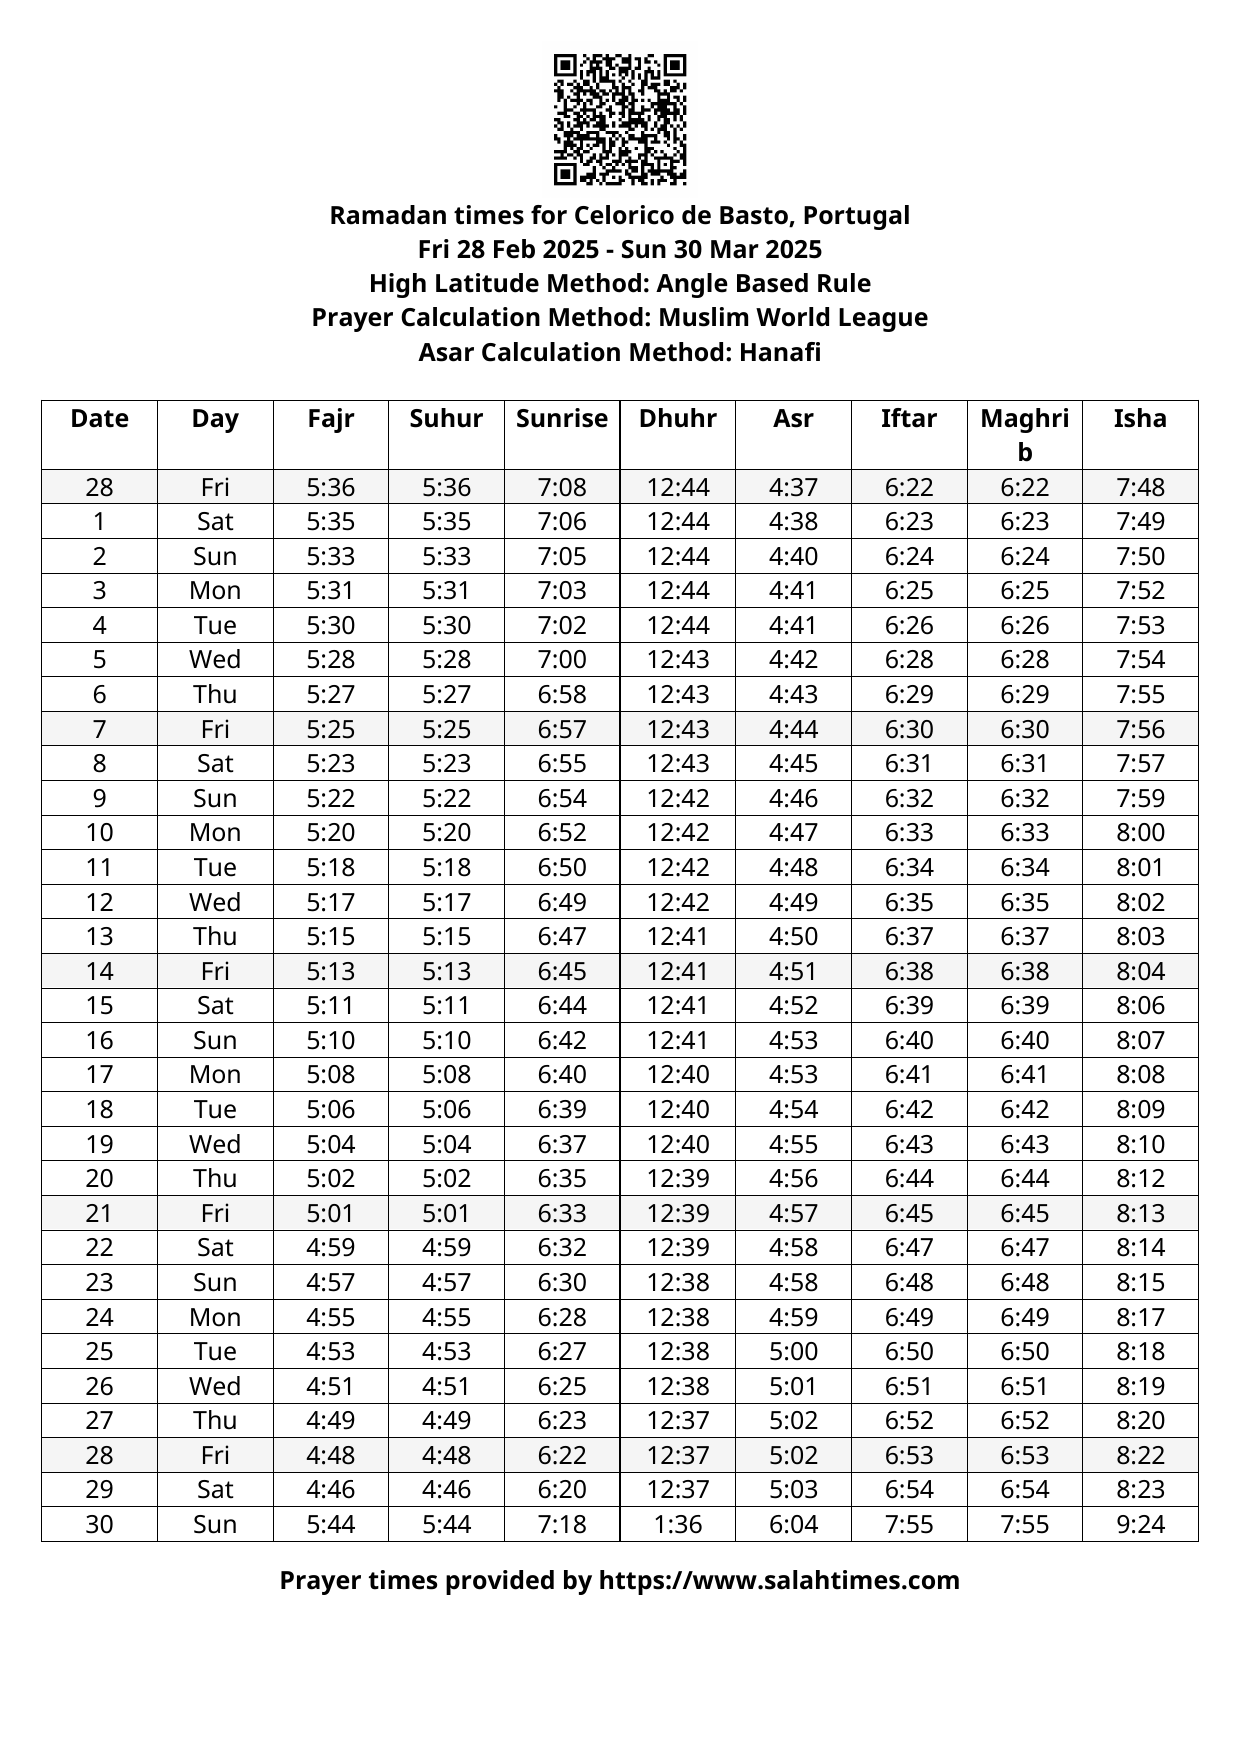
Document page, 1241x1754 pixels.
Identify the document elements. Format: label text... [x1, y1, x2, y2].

table_cell 11 [42, 850, 157, 884]
table_cell 7:53 [1083, 608, 1198, 642]
table_cell 7:50 [1083, 539, 1198, 572]
table_cell 4:42 [736, 643, 851, 676]
table_cell Thu [158, 1161, 273, 1195]
table_cell 12:41 [621, 919, 735, 953]
table_cell 5:08 [274, 1058, 388, 1091]
table_cell 6:32 [968, 781, 1082, 814]
table_cell 8:18 [1083, 1334, 1198, 1368]
table_cell 7:03 [505, 574, 619, 607]
table_cell 12:37 [621, 1473, 735, 1506]
table_cell 6:35 [505, 1161, 619, 1195]
table_cell 6:38 [852, 954, 967, 987]
table_cell Fri [158, 954, 273, 987]
table_cell 1:36 [621, 1507, 735, 1541]
table_cell Sun [158, 539, 273, 572]
table_cell Fri [158, 1438, 273, 1472]
table_cell 5:01 [389, 1196, 504, 1229]
table_cell 5:20 [389, 816, 504, 849]
table_cell 5:15 [389, 919, 504, 953]
table_cell 4:44 [736, 712, 851, 745]
table_cell 28 [42, 470, 157, 503]
table_cell 12:43 [621, 643, 735, 676]
table_cell 4:40 [736, 539, 851, 572]
table_cell 5:30 [274, 608, 388, 642]
table_cell 4:48 [389, 1438, 504, 1472]
table_cell Thu [158, 677, 273, 711]
text High Latitude Method: Angle Based Rule [42, 266, 1198, 300]
table_cell 5:02 [389, 1161, 504, 1195]
text Ramadan times for Celorico de Basto, Portugal [42, 198, 1198, 232]
table_cell 4:55 [389, 1300, 504, 1333]
table_cell 4:58 [736, 1265, 851, 1299]
table_cell 4:46 [736, 781, 851, 814]
table_cell 6:51 [852, 1369, 967, 1402]
table_cell 7:06 [505, 504, 619, 538]
table_cell 12:43 [621, 746, 735, 780]
table_cell 4:56 [736, 1161, 851, 1195]
table_cell Fri [158, 712, 273, 745]
table_cell 12:38 [621, 1369, 735, 1402]
table_cell Tue [158, 1092, 273, 1126]
table_cell 7:59 [1083, 781, 1198, 814]
table_cell 8:06 [1083, 989, 1198, 1022]
table_cell 6:33 [968, 816, 1082, 849]
table_cell 6:48 [852, 1265, 967, 1299]
table_cell 12:37 [621, 1438, 735, 1472]
table_cell 12:41 [621, 1023, 735, 1057]
table_cell 29 [42, 1473, 157, 1506]
table_cell 6:34 [968, 850, 1082, 884]
table_cell 6:24 [968, 539, 1082, 572]
table_cell 6:57 [505, 712, 619, 745]
table_cell 7:56 [1083, 712, 1198, 745]
table_cell Wed [158, 885, 273, 918]
table_cell 12:39 [621, 1196, 735, 1229]
table_cell 4:46 [274, 1473, 388, 1506]
table_cell 8:22 [1083, 1438, 1198, 1472]
table_cell 6:31 [852, 746, 967, 780]
table_cell 8:13 [1083, 1196, 1198, 1229]
table_cell 4:54 [736, 1092, 851, 1126]
table_cell Sat [158, 1231, 273, 1264]
table_header Dhuhr [621, 401, 735, 469]
table_cell 4:55 [736, 1127, 851, 1160]
table_cell 6:22 [968, 470, 1082, 503]
table_cell 5:31 [389, 574, 504, 607]
table_cell 7:55 [1083, 677, 1198, 711]
table_cell Wed [158, 1127, 273, 1160]
table_cell 12:44 [621, 574, 735, 607]
table_cell Sun [158, 1023, 273, 1057]
table_cell 6:41 [968, 1058, 1082, 1091]
table_cell 7:49 [1083, 504, 1198, 538]
table_cell Tue [158, 1334, 273, 1368]
table_cell 6:25 [505, 1369, 619, 1402]
table_cell 6:43 [852, 1127, 967, 1160]
table_cell 6:39 [505, 1092, 619, 1126]
table_cell 6:28 [968, 643, 1082, 676]
text Fri 28 Feb 2025 - Sun 30 Mar 2025 [42, 232, 1198, 266]
table_cell 7:57 [1083, 746, 1198, 780]
table_cell 4:53 [736, 1023, 851, 1057]
table_cell 6:44 [968, 1161, 1082, 1195]
table_cell 4:37 [736, 470, 851, 503]
table_cell 4:38 [736, 504, 851, 538]
table_cell Sat [158, 746, 273, 780]
table_cell 6:47 [505, 919, 619, 953]
text Asar Calculation Method: Hanafi [42, 334, 1198, 368]
table_cell 4:59 [389, 1231, 504, 1264]
table_cell 12:38 [621, 1265, 735, 1299]
table_cell 6:37 [852, 919, 967, 953]
table_header Maghrib [968, 401, 1082, 469]
table_cell 5:28 [389, 643, 504, 676]
table_cell 5:04 [389, 1127, 504, 1160]
table_cell 5:25 [389, 712, 504, 745]
table_cell 6:25 [968, 574, 1082, 607]
table_cell 6:22 [505, 1438, 619, 1472]
table_cell 4:59 [736, 1300, 851, 1333]
table_cell 8:07 [1083, 1023, 1198, 1057]
table_cell 6:40 [968, 1023, 1082, 1057]
table_cell 5:35 [389, 504, 504, 538]
table_cell 4:57 [274, 1265, 388, 1299]
table_cell 5:36 [389, 470, 504, 503]
table_cell 5:27 [389, 677, 504, 711]
table_cell 19 [42, 1127, 157, 1160]
table_cell Sun [158, 781, 273, 814]
table_cell Mon [158, 816, 273, 849]
table_cell 6:37 [505, 1127, 619, 1160]
table_cell 5:02 [736, 1438, 851, 1472]
table_cell Fri [158, 470, 273, 503]
table_cell 6:35 [968, 885, 1082, 918]
table_cell 6:47 [968, 1231, 1082, 1264]
table_cell Mon [158, 1058, 273, 1091]
table_cell 4:57 [389, 1265, 504, 1299]
table_cell 4:46 [389, 1473, 504, 1506]
table_cell 5:18 [274, 850, 388, 884]
table_cell 4:48 [274, 1438, 388, 1472]
table_cell 6:58 [505, 677, 619, 711]
table_cell 22 [42, 1231, 157, 1264]
table_cell 6:20 [505, 1473, 619, 1506]
table_cell Wed [158, 1369, 273, 1402]
table_cell 5:01 [736, 1369, 851, 1402]
table_cell 5:00 [736, 1334, 851, 1368]
table_cell 12:43 [621, 712, 735, 745]
table_cell 6 [42, 677, 157, 711]
table_cell 17 [42, 1058, 157, 1091]
table_cell 4:51 [736, 954, 851, 987]
table_cell 7:54 [1083, 643, 1198, 676]
table_cell 12:40 [621, 1092, 735, 1126]
table_cell 6:39 [968, 989, 1082, 1022]
table_cell 6:38 [968, 954, 1082, 987]
table_cell 12:43 [621, 677, 735, 711]
table_cell 6:41 [852, 1058, 967, 1091]
table_cell 1 [42, 504, 157, 538]
table_cell 4:51 [389, 1369, 504, 1402]
table_cell 5:22 [389, 781, 504, 814]
table_cell 6:49 [968, 1300, 1082, 1333]
table_cell 4:49 [736, 885, 851, 918]
table_cell 27 [42, 1404, 157, 1437]
table_cell 6:30 [852, 712, 967, 745]
table_cell 5:22 [274, 781, 388, 814]
table_cell 6:50 [505, 850, 619, 884]
table_cell Thu [158, 1404, 273, 1437]
table_cell 6:44 [852, 1161, 967, 1195]
table_cell 8:12 [1083, 1161, 1198, 1195]
table_cell 7:55 [852, 1507, 967, 1541]
table_cell 7:08 [505, 470, 619, 503]
table_cell 23 [42, 1265, 157, 1299]
table_header Iftar [852, 401, 967, 469]
table_cell 12:39 [621, 1161, 735, 1195]
table_cell 4:53 [736, 1058, 851, 1091]
table_cell 12:37 [621, 1404, 735, 1437]
table_cell 6:23 [505, 1404, 619, 1437]
table_cell 5:25 [274, 712, 388, 745]
table_cell Sat [158, 989, 273, 1022]
table_cell 5:10 [274, 1023, 388, 1057]
table_cell 2 [42, 539, 157, 572]
table_cell 4 [42, 608, 157, 642]
table_cell 12:40 [621, 1058, 735, 1091]
table_cell 8:14 [1083, 1231, 1198, 1264]
table_cell 4:59 [274, 1231, 388, 1264]
table_cell 6:24 [852, 539, 967, 572]
table_cell 6:30 [968, 712, 1082, 745]
table_cell 6:37 [968, 919, 1082, 953]
table_cell 8:19 [1083, 1369, 1198, 1402]
table_cell 6:54 [505, 781, 619, 814]
table_header Day [158, 401, 273, 469]
table_cell Sat [158, 504, 273, 538]
table_cell 6:04 [736, 1507, 851, 1541]
table_cell 12:42 [621, 850, 735, 884]
picture [542, 41, 699, 198]
table_cell 6:32 [505, 1231, 619, 1264]
table_cell 5:11 [274, 989, 388, 1022]
table_cell 4:41 [736, 574, 851, 607]
table_cell 4:53 [389, 1334, 504, 1368]
table_cell 6:23 [968, 504, 1082, 538]
table_cell 12:44 [621, 608, 735, 642]
table_cell 7:00 [505, 643, 619, 676]
table_cell 6:42 [505, 1023, 619, 1057]
table_cell 5 [42, 643, 157, 676]
table_cell Mon [158, 1300, 273, 1333]
table_cell 7:55 [968, 1507, 1082, 1541]
table_cell 4:43 [736, 677, 851, 711]
table_cell 7:05 [505, 539, 619, 572]
table_cell 7:02 [505, 608, 619, 642]
table_cell 4:58 [736, 1231, 851, 1264]
table_cell Mon [158, 574, 273, 607]
table_cell Sat [158, 1473, 273, 1506]
table_cell 12:42 [621, 781, 735, 814]
table_cell 30 [42, 1507, 157, 1541]
table_cell 6:50 [852, 1334, 967, 1368]
table_cell 5:20 [274, 816, 388, 849]
table_cell 9:24 [1083, 1507, 1198, 1541]
table_cell 4:50 [736, 919, 851, 953]
table_cell 12:41 [621, 989, 735, 1022]
table_cell Wed [158, 643, 273, 676]
table_header Date [42, 401, 157, 469]
table_cell 5:04 [274, 1127, 388, 1160]
table_cell 6:22 [852, 470, 967, 503]
table_cell Fri [158, 1196, 273, 1229]
table_cell 7 [42, 712, 157, 745]
table_cell 6:44 [505, 989, 619, 1022]
table_cell 5:02 [736, 1404, 851, 1437]
table_header Fajr [274, 401, 388, 469]
table_cell 7:52 [1083, 574, 1198, 607]
table_cell 8:23 [1083, 1473, 1198, 1506]
table_cell Sun [158, 1265, 273, 1299]
table_cell 4:51 [274, 1369, 388, 1402]
table_cell 6:52 [505, 816, 619, 849]
table_cell 4:53 [274, 1334, 388, 1368]
table_cell 12:40 [621, 1127, 735, 1160]
table_cell 5:23 [274, 746, 388, 780]
table_cell Sun [158, 1507, 273, 1541]
table_header Sunrise [505, 401, 619, 469]
table_cell 3 [42, 574, 157, 607]
table_cell 13 [42, 919, 157, 953]
table_cell 5:13 [389, 954, 504, 987]
table_cell 6:23 [852, 504, 967, 538]
table_cell 5:27 [274, 677, 388, 711]
table_cell 8:00 [1083, 816, 1198, 849]
table_cell 12:44 [621, 470, 735, 503]
table_cell 5:18 [389, 850, 504, 884]
table_cell 6:27 [505, 1334, 619, 1368]
table_cell 7:48 [1083, 470, 1198, 503]
table_cell 6:35 [852, 885, 967, 918]
table_cell 6:25 [852, 574, 967, 607]
text Prayer times provided by https://www.salahtimes.com [42, 1563, 1198, 1597]
table_cell 5:33 [274, 539, 388, 572]
table_cell 6:45 [968, 1196, 1082, 1229]
table_cell 5:02 [274, 1161, 388, 1195]
table_cell 8:15 [1083, 1265, 1198, 1299]
table_cell 4:55 [274, 1300, 388, 1333]
table_cell 24 [42, 1300, 157, 1333]
table_cell 12:44 [621, 504, 735, 538]
table_cell 6:53 [852, 1438, 967, 1472]
table_cell 4:48 [736, 850, 851, 884]
table_cell 5:17 [274, 885, 388, 918]
table_cell 10 [42, 816, 157, 849]
table_cell 5:17 [389, 885, 504, 918]
table_cell 8:03 [1083, 919, 1198, 953]
table_cell 8:01 [1083, 850, 1198, 884]
table_cell 6:54 [968, 1473, 1082, 1506]
table_cell 6:26 [968, 608, 1082, 642]
table_cell 4:45 [736, 746, 851, 780]
table_cell 4:47 [736, 816, 851, 849]
table_cell 8:08 [1083, 1058, 1198, 1091]
table_cell 18 [42, 1092, 157, 1126]
table_cell 5:31 [274, 574, 388, 607]
table_cell 6:31 [968, 746, 1082, 780]
table_cell 16 [42, 1023, 157, 1057]
table_cell 6:50 [968, 1334, 1082, 1368]
table_cell 6:26 [852, 608, 967, 642]
table_cell 6:33 [505, 1196, 619, 1229]
table_cell 28 [42, 1438, 157, 1472]
table_header Suhur [389, 401, 504, 469]
table_cell 6:45 [852, 1196, 967, 1229]
table_cell 6:51 [968, 1369, 1082, 1402]
table_cell 5:23 [389, 746, 504, 780]
table_cell 4:57 [736, 1196, 851, 1229]
table_cell 5:06 [389, 1092, 504, 1126]
table_cell 6:32 [852, 781, 967, 814]
table_cell 12 [42, 885, 157, 918]
table_cell 8:09 [1083, 1092, 1198, 1126]
table_cell 12:38 [621, 1300, 735, 1333]
table_cell 5:28 [274, 643, 388, 676]
table_cell 4:52 [736, 989, 851, 1022]
table_cell Tue [158, 608, 273, 642]
table_cell 6:54 [852, 1473, 967, 1506]
table_cell 6:43 [968, 1127, 1082, 1160]
table_cell 15 [42, 989, 157, 1022]
table_cell 25 [42, 1334, 157, 1368]
table_cell 21 [42, 1196, 157, 1229]
table_cell 12:42 [621, 885, 735, 918]
table_cell 6:34 [852, 850, 967, 884]
table_cell 4:49 [274, 1404, 388, 1437]
table_cell 7:18 [505, 1507, 619, 1541]
table_cell 5:01 [274, 1196, 388, 1229]
table_cell 20 [42, 1161, 157, 1195]
table_cell 5:08 [389, 1058, 504, 1091]
table_cell 26 [42, 1369, 157, 1402]
table_cell 5:44 [274, 1507, 388, 1541]
table_cell 6:29 [968, 677, 1082, 711]
table_cell 6:42 [968, 1092, 1082, 1126]
table_cell 6:45 [505, 954, 619, 987]
table_cell 14 [42, 954, 157, 987]
table_cell 5:36 [274, 470, 388, 503]
table_cell 8:02 [1083, 885, 1198, 918]
table_cell 6:52 [852, 1404, 967, 1437]
table_cell Tue [158, 850, 273, 884]
table_cell 12:42 [621, 816, 735, 849]
table_cell 6:29 [852, 677, 967, 711]
table_cell 6:28 [852, 643, 967, 676]
table_cell 9 [42, 781, 157, 814]
table_cell 8:10 [1083, 1127, 1198, 1160]
table_cell 6:33 [852, 816, 967, 849]
table_cell 12:44 [621, 539, 735, 572]
table_cell 5:10 [389, 1023, 504, 1057]
table_cell 6:42 [852, 1092, 967, 1126]
table_cell 5:06 [274, 1092, 388, 1126]
table_cell 5:33 [389, 539, 504, 572]
table_cell 6:47 [852, 1231, 967, 1264]
table_cell 6:52 [968, 1404, 1082, 1437]
table_cell 5:44 [389, 1507, 504, 1541]
text Prayer Calculation Method: Muslim World League [42, 300, 1198, 334]
table_cell 8:17 [1083, 1300, 1198, 1333]
table_cell 4:49 [389, 1404, 504, 1437]
table_cell 5:13 [274, 954, 388, 987]
table_cell 5:35 [274, 504, 388, 538]
table_cell 8:20 [1083, 1404, 1198, 1437]
table_cell 6:39 [852, 989, 967, 1022]
table_cell 6:40 [852, 1023, 967, 1057]
table_cell 6:49 [852, 1300, 967, 1333]
table_cell 5:11 [389, 989, 504, 1022]
table_cell Thu [158, 919, 273, 953]
table_cell 12:38 [621, 1334, 735, 1368]
table_cell 5:30 [389, 608, 504, 642]
table_cell 6:55 [505, 746, 619, 780]
table_cell 5:15 [274, 919, 388, 953]
table_cell 6:53 [968, 1438, 1082, 1472]
table_header Isha [1083, 401, 1198, 469]
table_cell 6:30 [505, 1265, 619, 1299]
table_cell 6:40 [505, 1058, 619, 1091]
table_header Asr [736, 401, 851, 469]
table_cell 12:41 [621, 954, 735, 987]
table_cell 6:49 [505, 885, 619, 918]
table_cell 8:04 [1083, 954, 1198, 987]
table_cell 6:28 [505, 1300, 619, 1333]
table_cell 12:39 [621, 1231, 735, 1264]
table_cell 5:03 [736, 1473, 851, 1506]
table_cell 4:41 [736, 608, 851, 642]
table_cell 6:48 [968, 1265, 1082, 1299]
table_cell 8 [42, 746, 157, 780]
